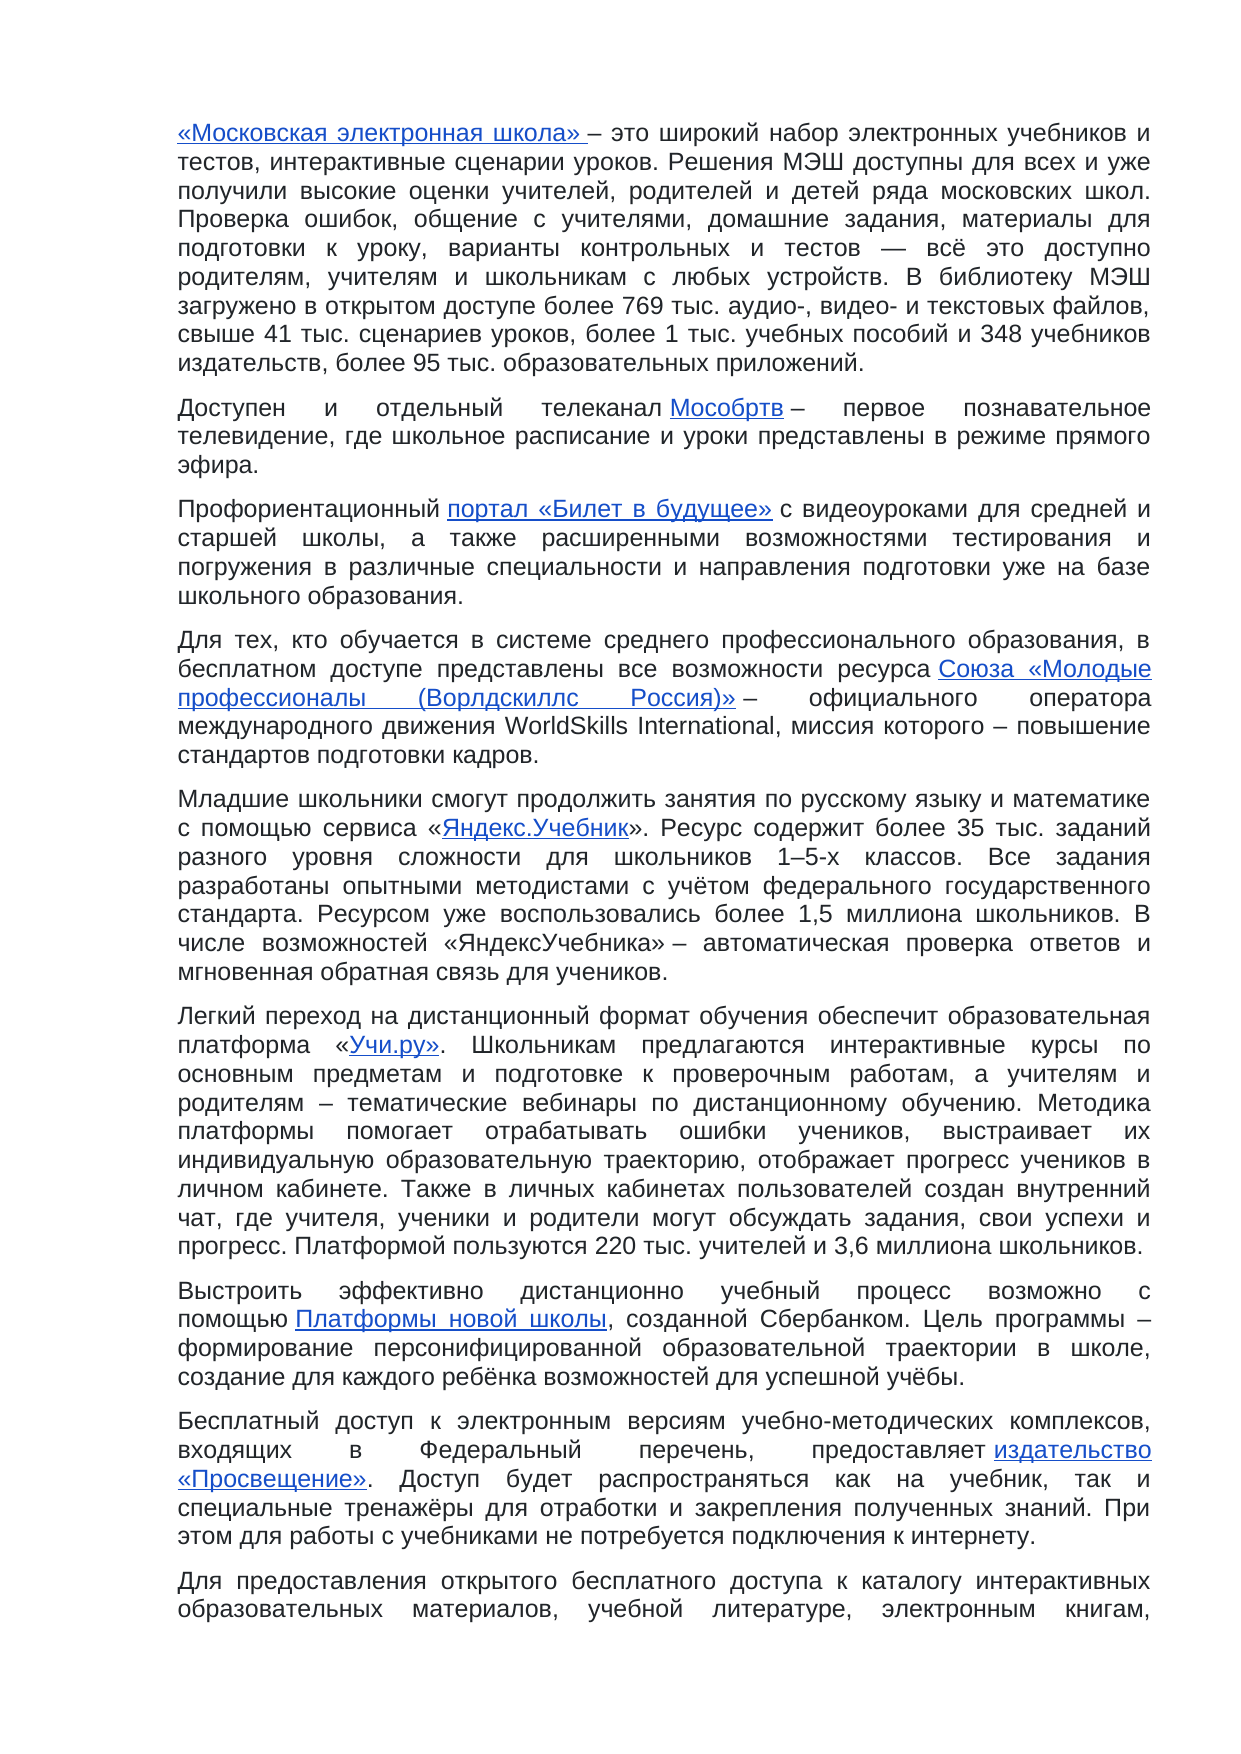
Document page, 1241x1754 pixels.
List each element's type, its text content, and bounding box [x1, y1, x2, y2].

text Младшие школьники смогут продолжить занятия по русскому языку и математике с помощью сервиса «Яндекс.Учебник». Ресурс содержит более 35 тыс. заданий разного уровня сложности для школьников 1–5-х классов. Все задания разработаны опытными методистами с учётом федерального государственного стандарта. Ресурсом уже воспользовались более 1,5 миллиона школьников. В числе возможностей «ЯндексУчебника» – автоматическая проверка ответов и мгновенная обратная связь для учеников. [177, 784, 1152, 986]
text Выстроить эффективно дистанционно учебный процесс возможно с помощью Платформы новой школы, созданной Сбербанком. Цель программы – формирование персонифицированной образовательной траектории в школе, создание для каждого ребёнка возможностей для успешной учёбы. [177, 1276, 1152, 1391]
text «Московская электронная школа» – это широкий набор электронных учебников и тестов, интерактивные сценарии уроков. Решения МЭШ доступны для всех и уже получили высокие оценки учителей, родителей и детей ряда московских школ. Проверка ошибок, общение с учителями, домашние задания, материалы для подготовки к уроку, варианты контрольных и тестов — всё это доступно родителям, учителям и школьникам с любых устройств. В библиотеку МЭШ загружено в открытом доступе более 769 тыс. аудио-, видео- и текстовых файлов, свыше 41 тыс. сценариев уроков, более 1 тыс. учебных пособий и 348 учебников издательств, более 95 тыс. образовательных приложений. [177, 118, 1152, 377]
text Доступен и отдельный телеканал Мособртв – первое познавательное телевидение, где школьное расписание и уроки представлены в режиме прямого эфира. [177, 392, 1152, 479]
text Профориентационный портал «Билет в будущее» с видеоуроками для средней и старшей школы, а также расширенными возможностями тестирования и погружения в различные специальности и направления подготовки уже на базе школьного образования. [177, 494, 1152, 609]
text Для тех, кто обучается в системе среднего профессионального образования, в бесплатном доступе представлены все возможности ресурса Союза «Молодые профессионалы (Ворлдскиллс Россия)» – официального оператора международного движения WorldSkills International, миссия которого – повышение стандартов подготовки кадров. [177, 625, 1152, 769]
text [177, 1566, 1152, 1623]
text Легкий переход на дистанционный формат обучения обеспечит образовательная платформа «Учи.ру». Школьникам предлагаются интерактивные курсы по основным предметам и подготовке к проверочным работам, а учителям и родителям – тематические вебинары по дистанционному обучению. Методика платформы помогает отрабатывать ошибки учеников, выстраивает их индивидуальную образовательную траекторию, отображает прогресс учеников в личном кабинете. Также в личных кабинетах пользователей создан внутренний чат, где учителя, ученики и родители могут обсуждать задания, свои успехи и прогресс. Платформой пользуются 220 тыс. учителей и 3,6 миллиона школьников. [177, 1001, 1152, 1260]
text Бесплатный доступ к электронным версиям учебно-методических комплексов, входящих в Федеральный перечень, предоставляет издательство «Просвещение». Доступ будет распространяться как на учебник, так и специальные тренажёры для отработки и закрепления полученных знаний. При этом для работы с учебниками не потребуется подключения к интернету. [177, 1406, 1152, 1550]
